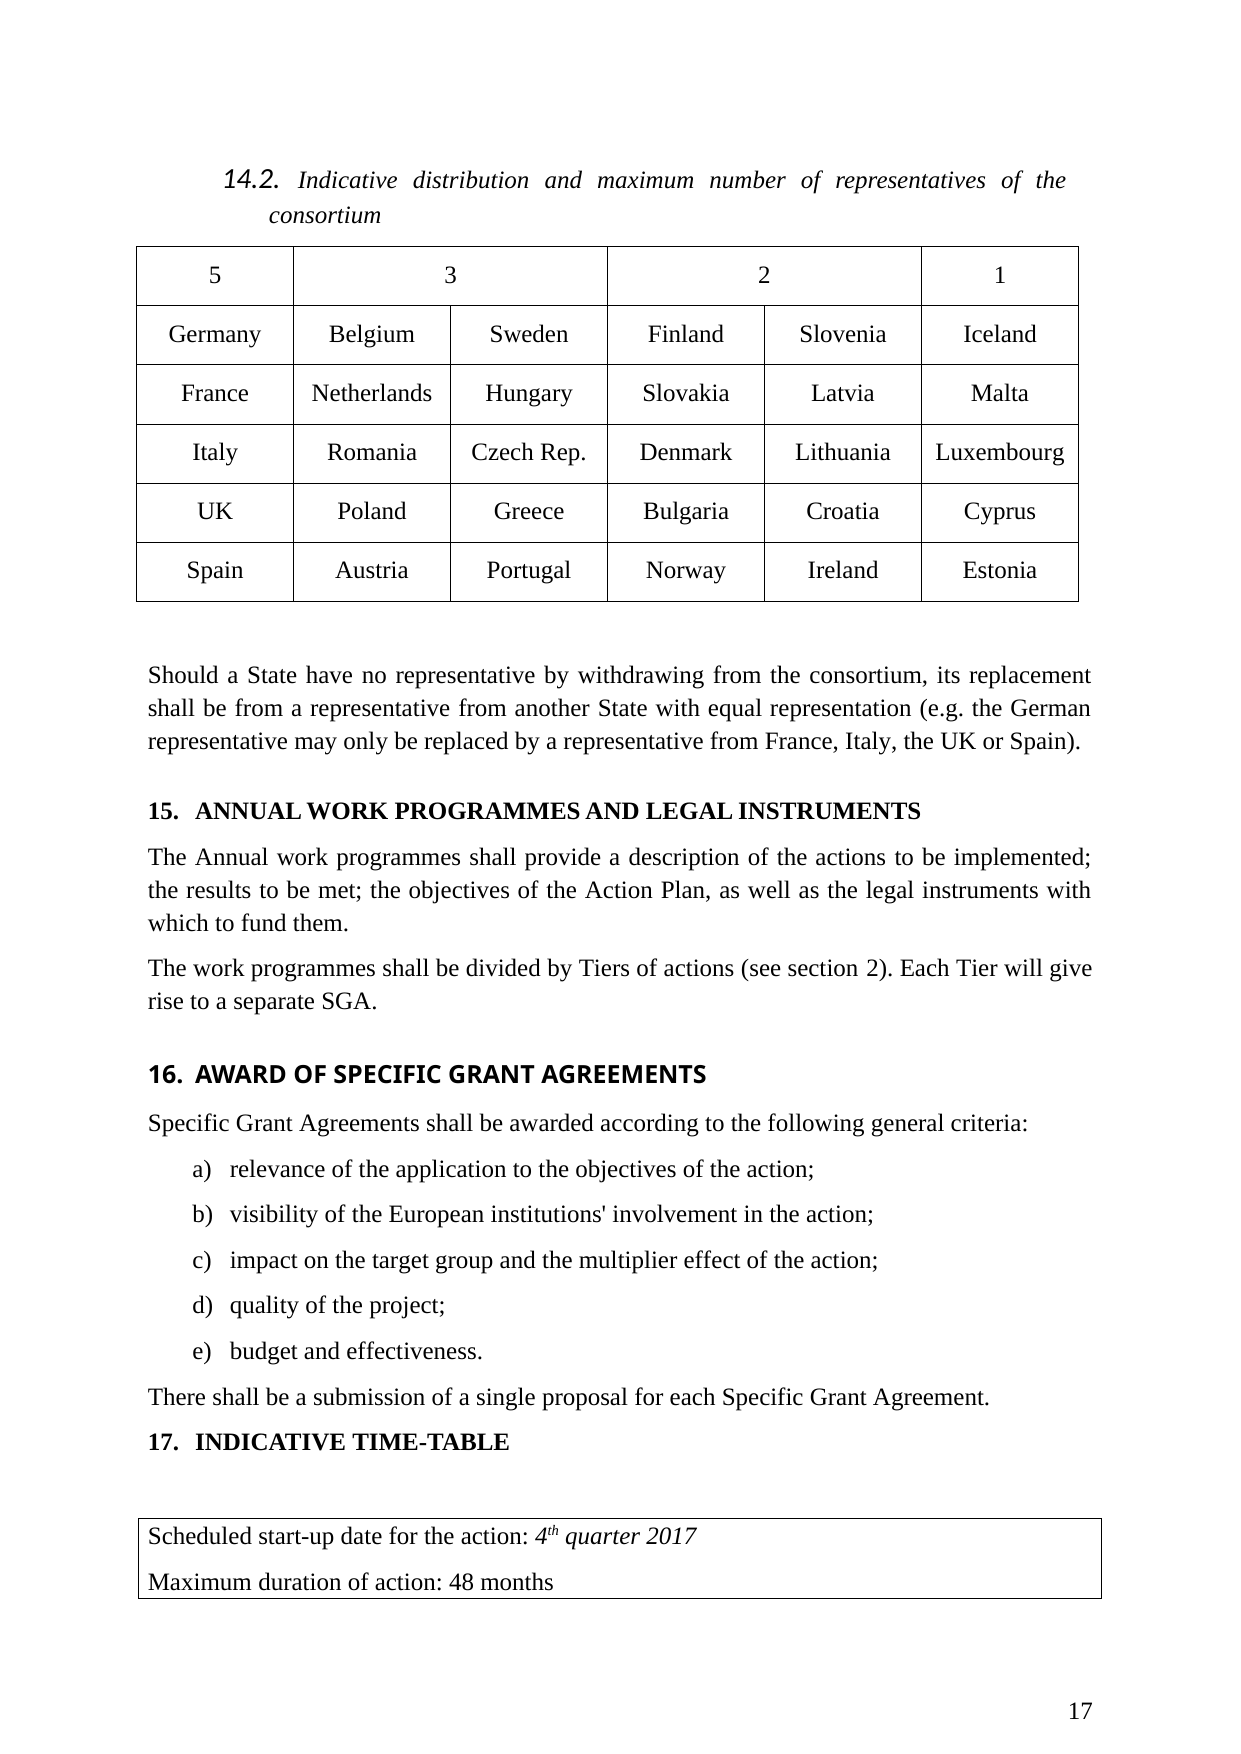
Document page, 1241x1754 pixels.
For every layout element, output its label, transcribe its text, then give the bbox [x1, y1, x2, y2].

list budget and effectiveness. [192, 1336, 1091, 1365]
text The work programmes shall be divided by Tiers of actions (see section 2). Each Tier will give rise to a separate SGA. [148, 953, 1093, 1015]
subtitle Indicative time-table [148, 1427, 1093, 1456]
list visibility of the European institutions' involvement in the action; [192, 1199, 1091, 1228]
table_cell Belgium [294, 306, 450, 364]
text Specific Grant Agreements shall be awarded according to the following general criteria: [148, 1108, 1093, 1137]
text There shall be a submission of a single proposal for each Specific Grant Agreement. [148, 1382, 1093, 1410]
table_cell Netherlands [294, 365, 450, 423]
table_cell Austria [294, 543, 450, 601]
table_cell UK [137, 484, 293, 542]
table_cell Romania [294, 425, 450, 482]
table_cell Italy [137, 425, 293, 482]
table_cell Croatia [765, 484, 921, 542]
list quality of the project; [192, 1291, 1091, 1319]
table_cell 1 [922, 247, 1078, 305]
table_cell Greece [451, 484, 607, 542]
subtitle Annual work programmes and legal instruments [148, 796, 1093, 825]
table_cell Denmark [608, 425, 764, 482]
table_cell 2 [608, 247, 921, 305]
table_cell France [137, 365, 293, 423]
list Scheduled start-up date for the action: 4th quarter 2017 [139, 1519, 1101, 1550]
text Should a State have no representative by withdrawing from the consortium, its replacement shall be from a representative from another State with equal representation (e.g. the German representative may only be replaced by a representative from France, Italy, the UK or Spain). [148, 660, 1093, 754]
table_cell 3 [294, 247, 607, 305]
table_cell Ireland [765, 543, 921, 601]
table_cell Spain [137, 543, 293, 601]
list impact on the target group and the multiplier effect of the action; [192, 1245, 1091, 1274]
table_cell Germany [137, 306, 293, 364]
table_header Indicative distribution and maximum number of representatives of the consortium [136, 148, 1078, 246]
text The Annual work programmes shall provide a description of the actions to be implemented; the results to be met; the objectives of the Action Plan, as well as the legal instruments with which to fund them. [148, 842, 1093, 937]
table_cell Hungary [451, 365, 607, 423]
table_cell 5 [137, 247, 293, 305]
table_cell Slovenia [765, 306, 921, 364]
table_cell Finland [608, 306, 764, 364]
table_cell Norway [608, 543, 764, 601]
table_cell Estonia [922, 543, 1078, 601]
table_cell Luxembourg [922, 425, 1078, 482]
subtitle AWARD OF Specific Grant Agreements [148, 1057, 1093, 1091]
table_cell Poland [294, 484, 450, 542]
table_cell Cyprus [922, 484, 1078, 542]
table_cell Iceland [922, 306, 1078, 364]
list relevance of the application to the objectives of the action; [192, 1154, 1091, 1183]
table_cell Slovakia [608, 365, 764, 423]
list Maximum duration of action: 48 months [139, 1564, 1101, 1598]
table_cell Malta [922, 365, 1078, 423]
table_cell Latvia [765, 365, 921, 423]
table_cell Portugal [451, 543, 607, 601]
table_cell Sweden [451, 306, 607, 364]
table_cell Czech Rep. [451, 425, 607, 482]
table_cell Bulgaria [608, 484, 764, 542]
table_cell Lithuania [765, 425, 921, 482]
